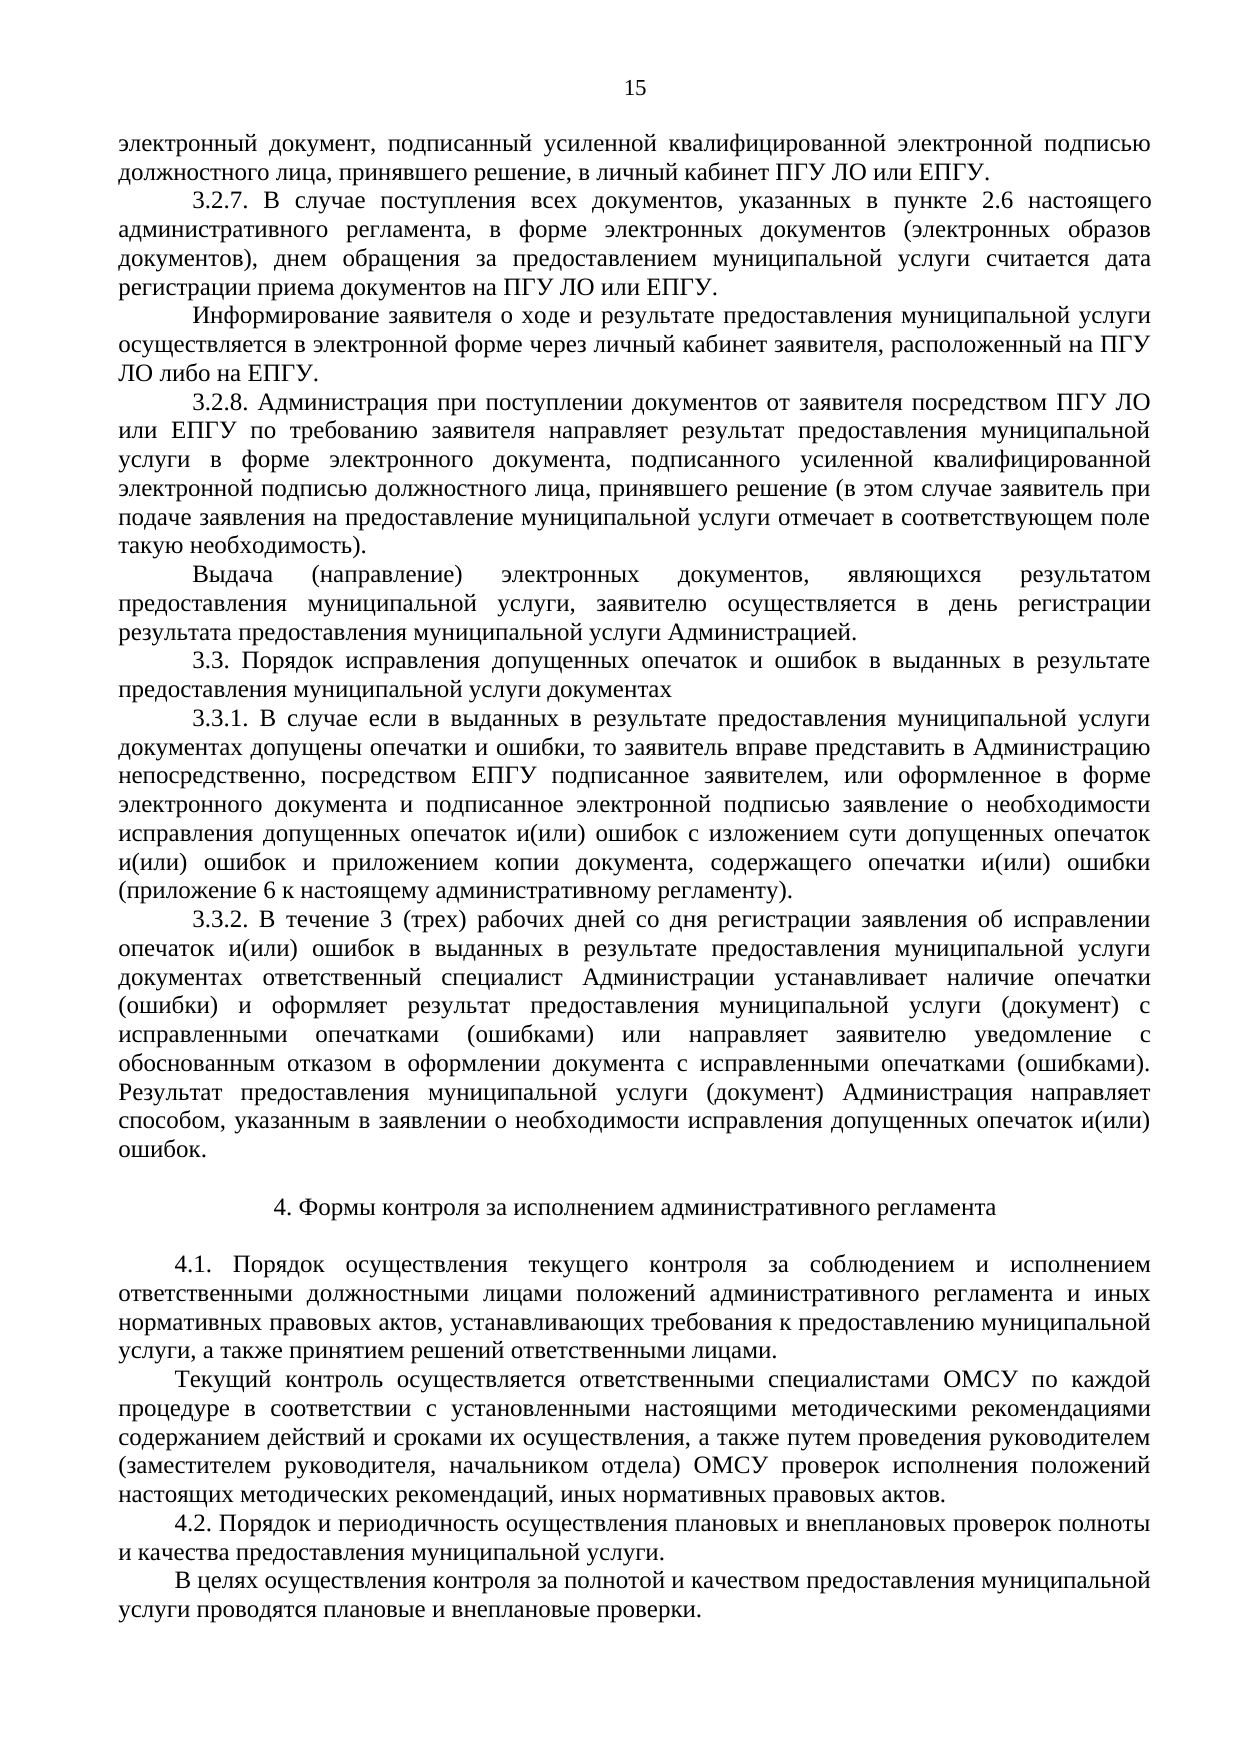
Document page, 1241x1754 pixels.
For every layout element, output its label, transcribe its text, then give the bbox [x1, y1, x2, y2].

text Информирование заявителя о ходе и результате предоставления муниципальной услуги осуществляется в электронной форме через личный кабинет заявителя, расположенный на ПГУ ЛО либо на ЕПГУ. [118, 301, 1152, 387]
text 4.1. Порядок осуществления текущего контроля за соблюдением и исполнением ответственными должностными лицами положений административного регламента и иных нормативных правовых актов, устанавливающих требования к предоставлению муниципальной услуги, а также принятием решений ответственными лицами. [118, 1249, 1152, 1364]
text 3.3.2. В течение 3 (трех) рабочих дней со дня регистрации заявления об исправлении опечаток и(или) ошибок в выданных в результате предоставления муниципальной услуги документах ответственный специалист Администрации устанавливает наличие опечатки (ошибки) и оформляет результат предоставления муниципальной услуги (документ) с исправленными опечатками (ошибками) или направляет заявителю уведомление с обоснованным отказом в оформлении документа с исправленными опечатками (ошибками). Результат предоставления муниципальной услуги (документ) Администрация направляет способом, указанным в заявлении о необходимости исправления допущенных опечаток и(или) ошибок. [118, 904, 1152, 1163]
text 3.2.7. В случае поступления всех документов, указанных в пункте 2.6 настоящего административного регламента, в форме электронных документов (электронных образов документов), днем обращения за предоставлением муниципальной услуги считается дата регистрации приема документов на ПГУ ЛО или ЕПГУ. [118, 186, 1152, 301]
text Текущий контроль осуществляется ответственными специалистами ОМСУ по каждой процедуре в соответствии с установленными настоящими методическими рекомендациями содержанием действий и сроками их осуществления, а также путем проведения руководителем (заместителем руководителя, начальником отдела) ОМСУ проверок исполнения положений настоящих методических рекомендаций, иных нормативных правовых актов. [118, 1364, 1152, 1508]
text В целях осуществления контроля за полнотой и качеством предоставления муниципальной услуги проводятся плановые и внеплановые проверки. [118, 1566, 1152, 1623]
text 4.2. Порядок и периодичность осуществления плановых и внеплановых проверок полноты и качества предоставления муниципальной услуги. [118, 1508, 1152, 1566]
text 3.2.8. Администрация при поступлении документов от заявителя посредством ПГУ ЛО или ЕПГУ по требованию заявителя направляет результат предоставления муниципальной услуги в форме электронного документа, подписанного усиленной квалифицированной электронной подписью должностного лица, принявшего решение (в этом случае заявитель при подаче заявления на предоставление муниципальной услуги отмечает в соответствующем поле такую необходимость). [118, 387, 1152, 559]
text 4. Формы контроля за исполнением административного регламента [118, 1192, 1152, 1221]
text 3.3. Порядок исправления допущенных опечаток и ошибок в выданных в результате предоставления муниципальной услуги документах [118, 646, 1152, 703]
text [118, 128, 1152, 186]
text Выдача (направление) электронных документов, являющихся результатом предоставления муниципальной услуги, заявителю осуществляется в день регистрации результата предоставления муниципальной услуги Администрацией. [118, 559, 1152, 646]
text 3.3.1. В случае если в выданных в результате предоставления муниципальной услуги документах допущены опечатки и ошибки, то заявитель вправе представить в Администрацию непосредственно, посредством ЕПГУ подписанное заявителем, или оформленное в форме электронного документа и подписанное электронной подписью заявление о необходимости исправления допущенных опечаток и(или) ошибок с изложением сути допущенных опечаток и(или) ошибок и приложением копии документа, содержащего опечатки и(или) ошибки (приложение 6 к настоящему административному регламенту). [118, 703, 1152, 904]
